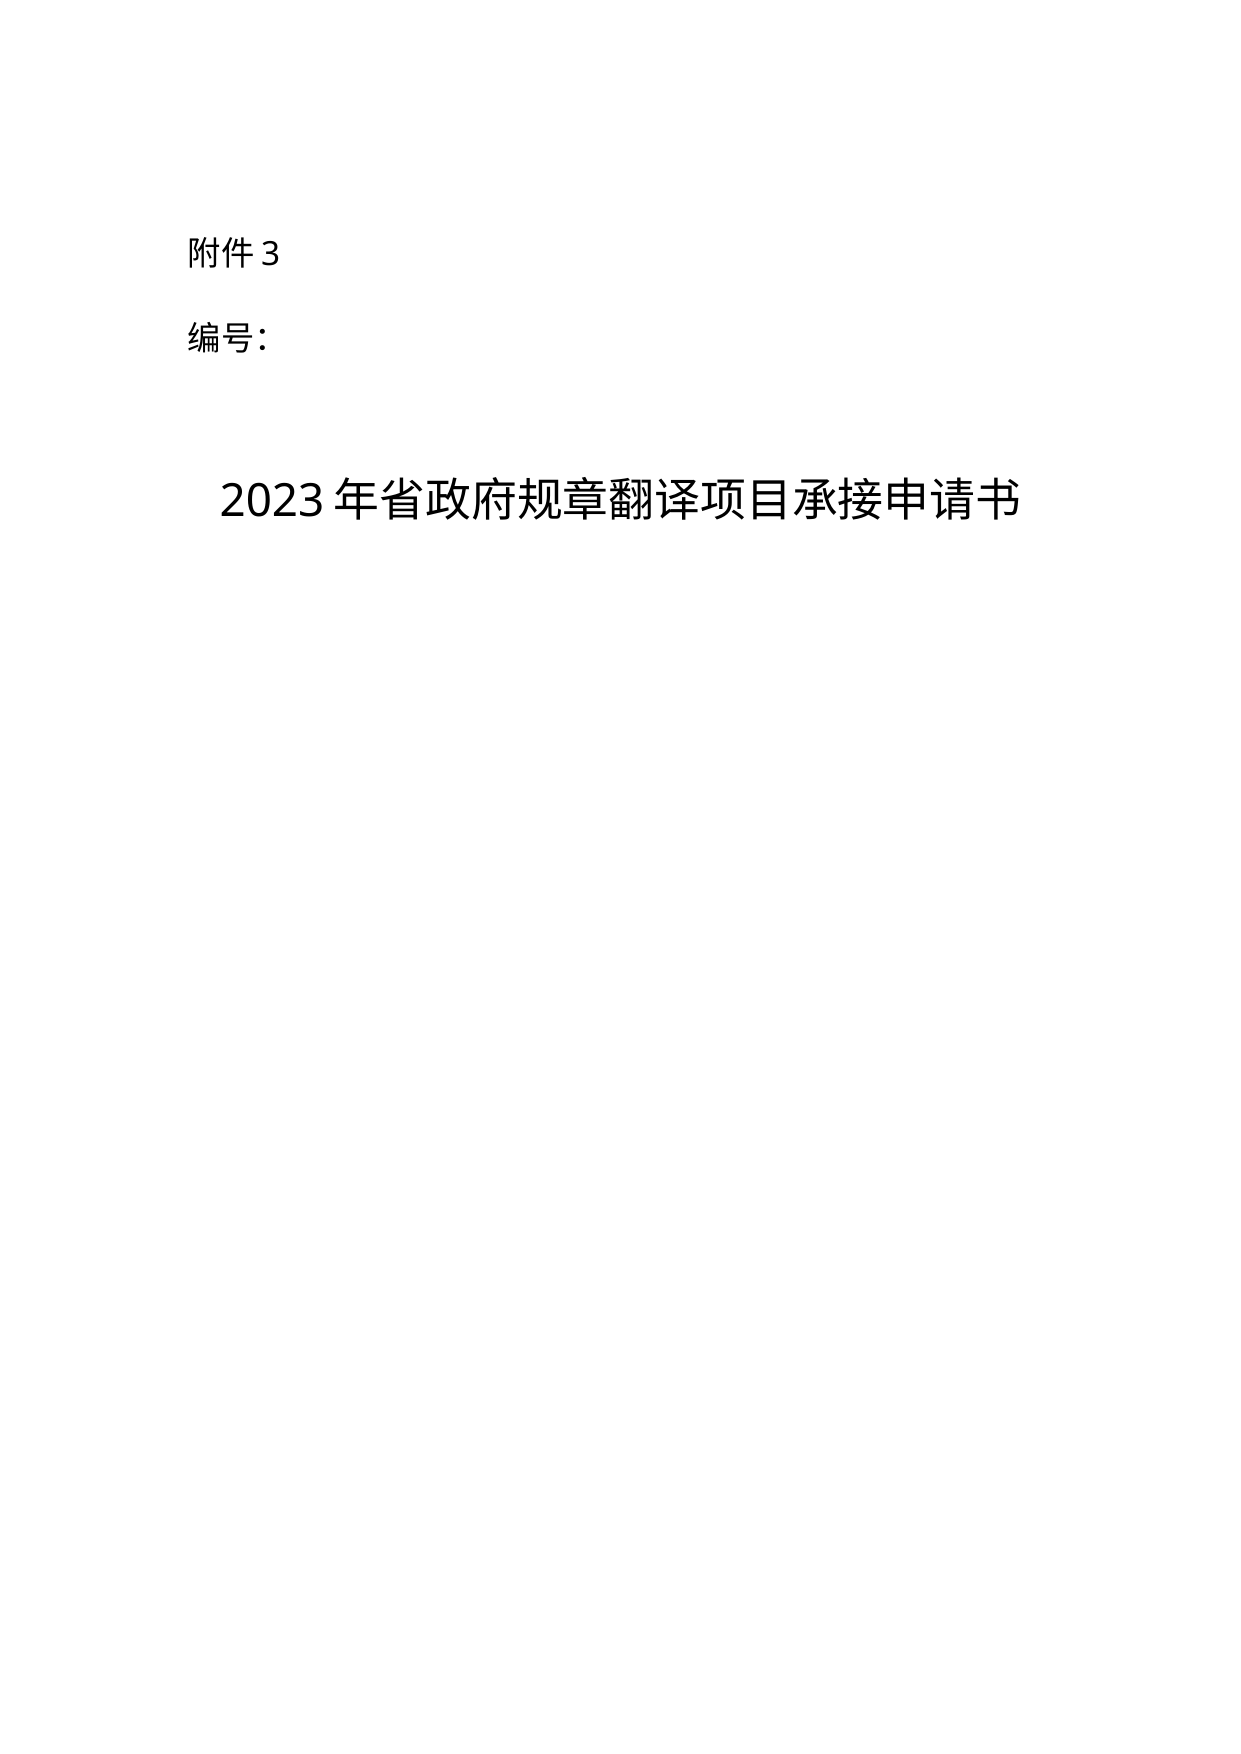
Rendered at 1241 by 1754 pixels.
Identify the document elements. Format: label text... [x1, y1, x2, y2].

text 附件3 [187, 227, 1053, 275]
text 编号： [187, 312, 1053, 360]
text 2023年省政府规章翻译项目承接申请书 [187, 463, 1053, 530]
